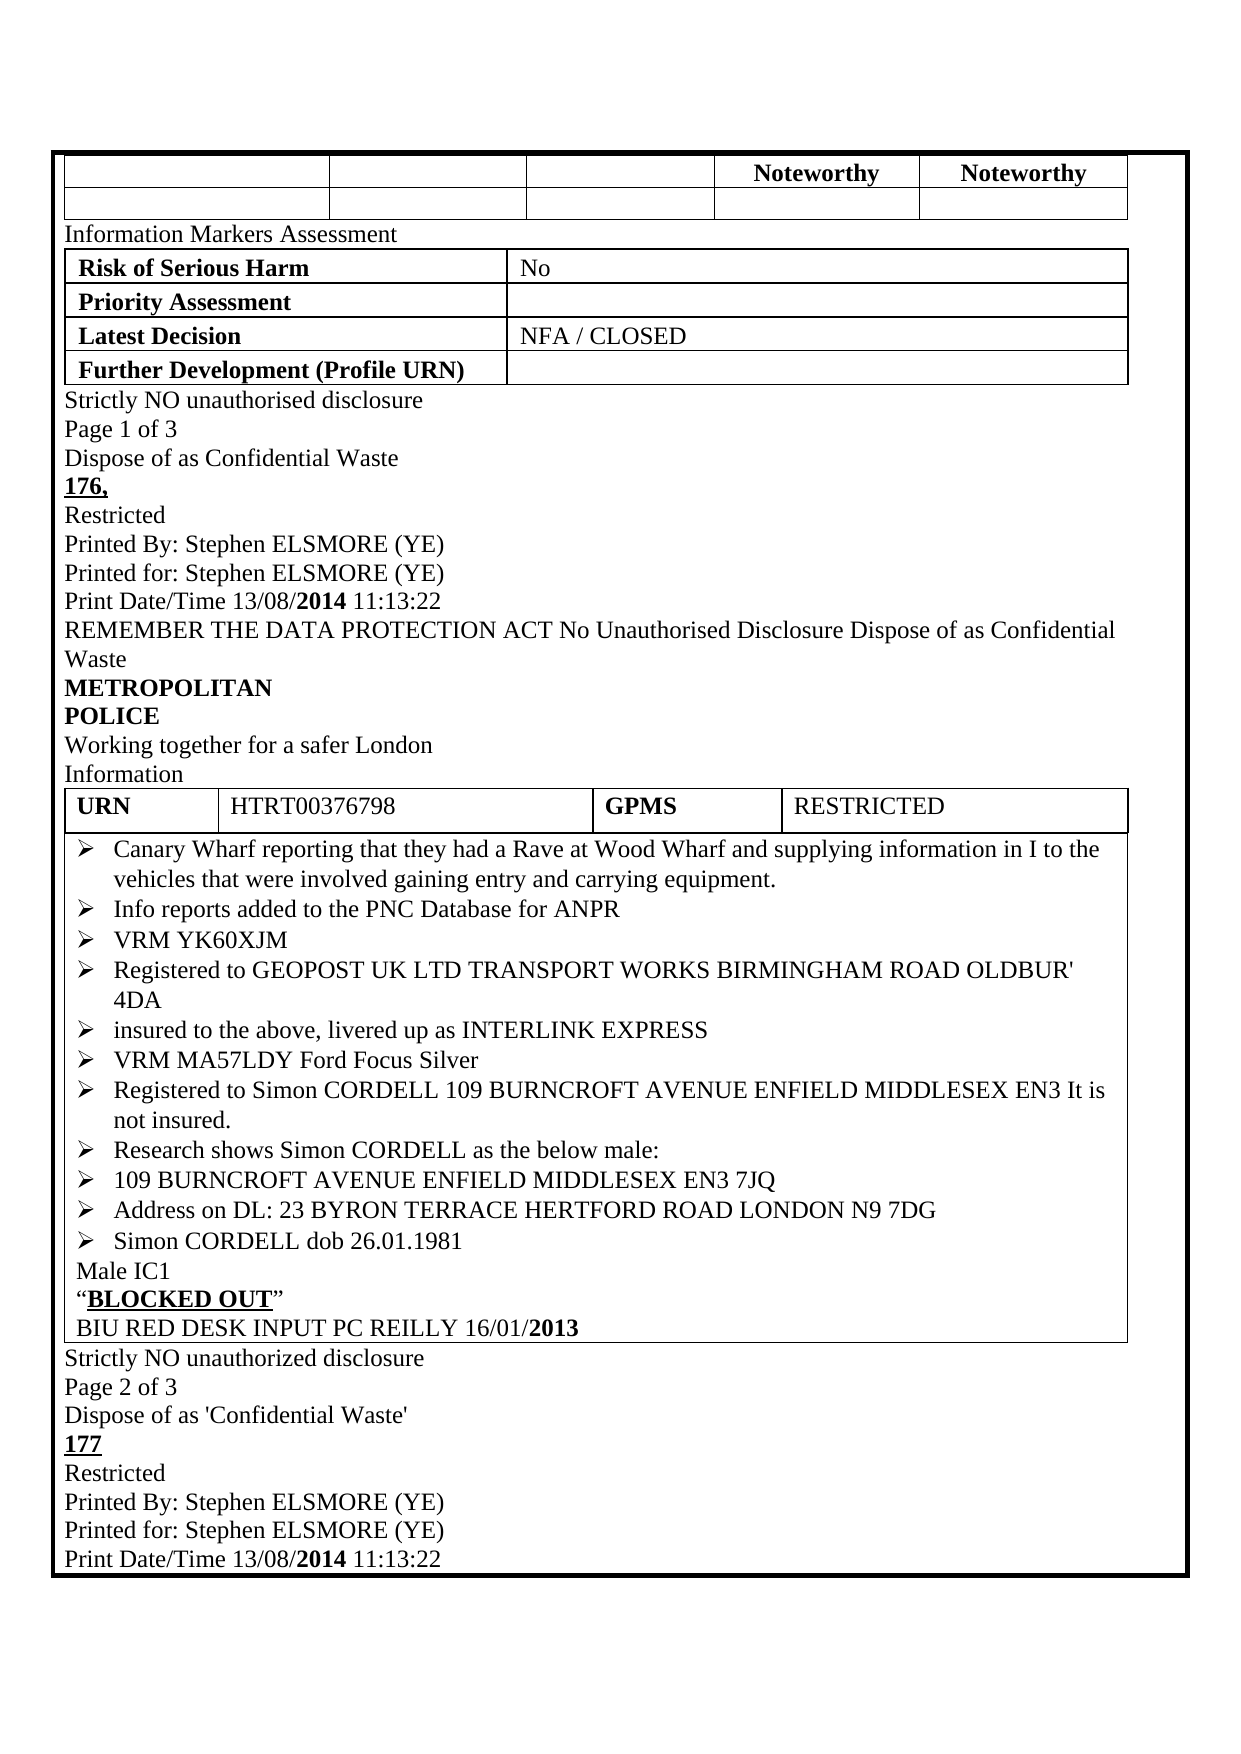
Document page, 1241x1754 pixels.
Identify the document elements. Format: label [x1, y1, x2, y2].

table_cell [55, 155, 1185, 1573]
